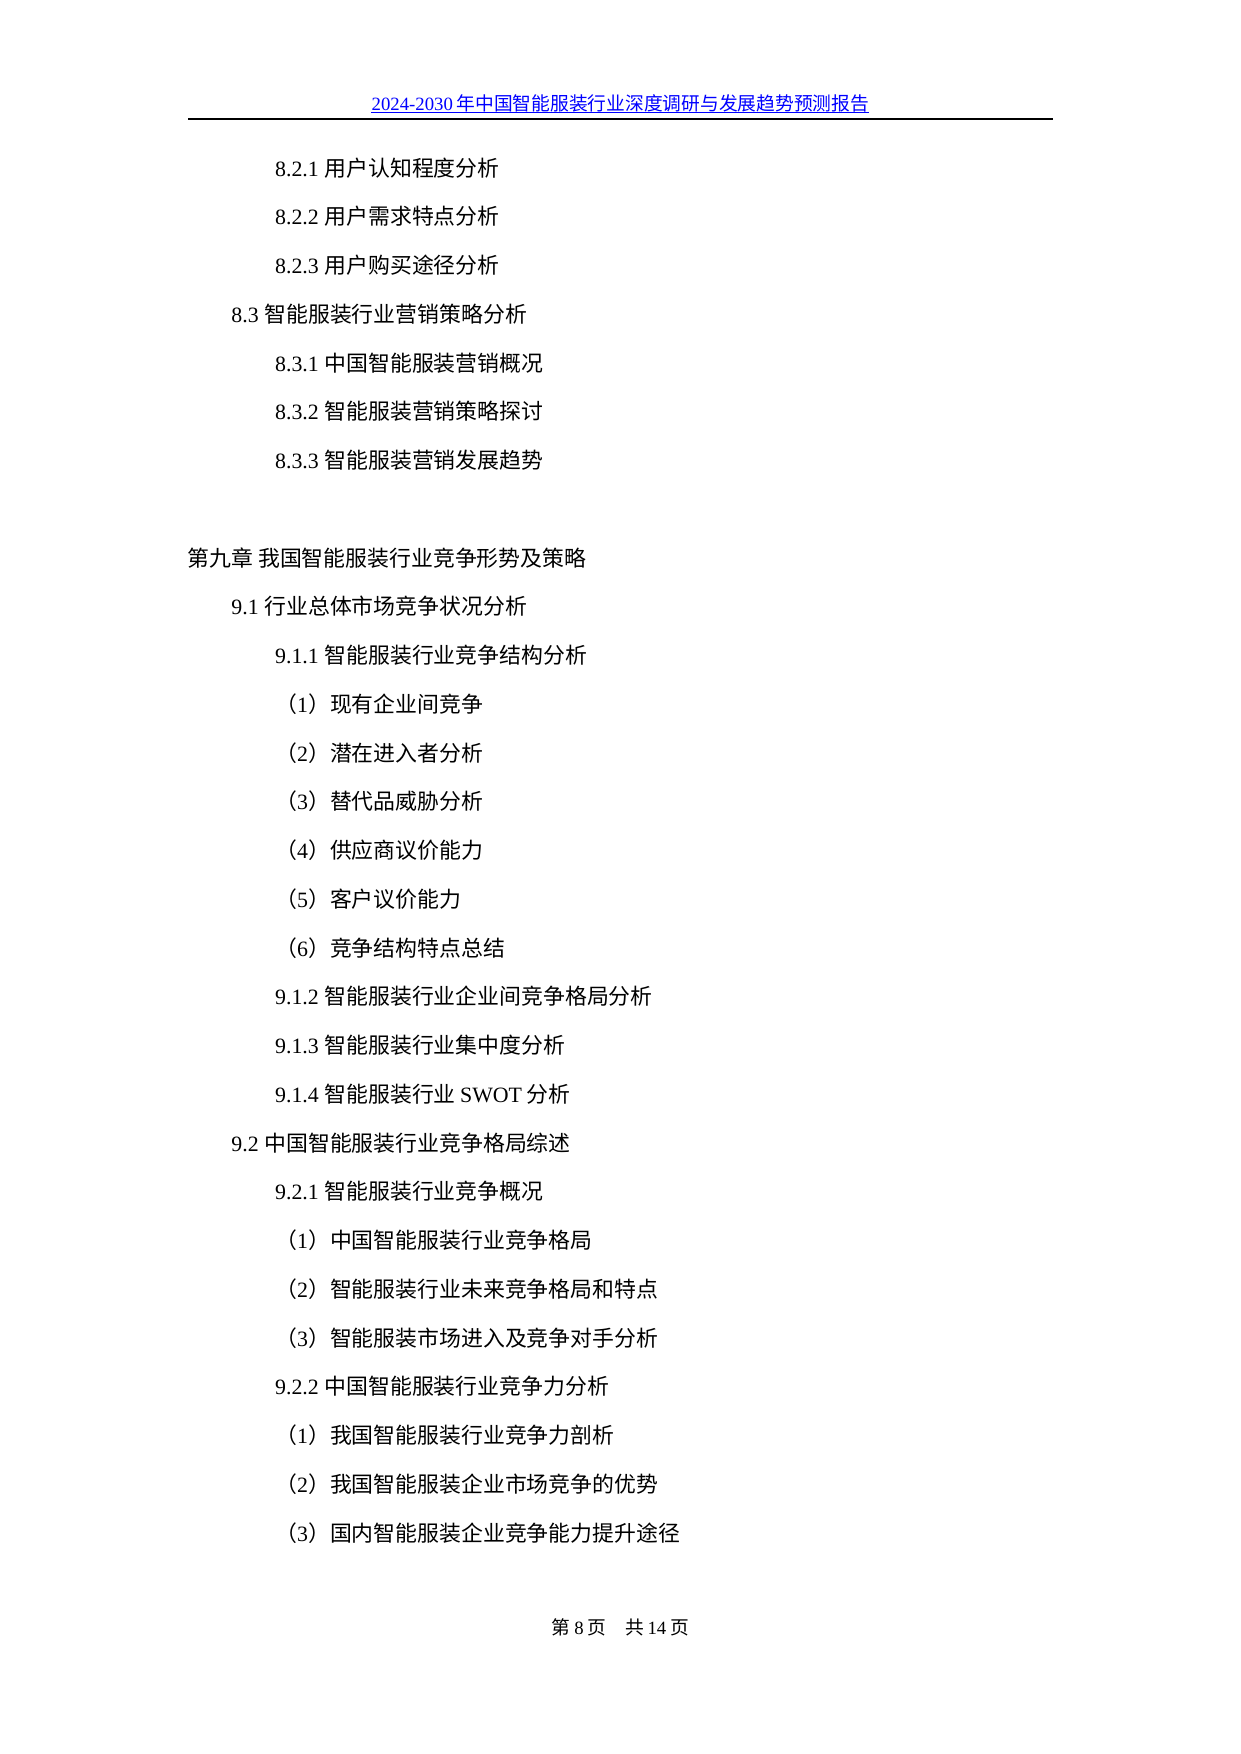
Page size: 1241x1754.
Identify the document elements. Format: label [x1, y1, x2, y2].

text [187, 150, 1053, 1548]
